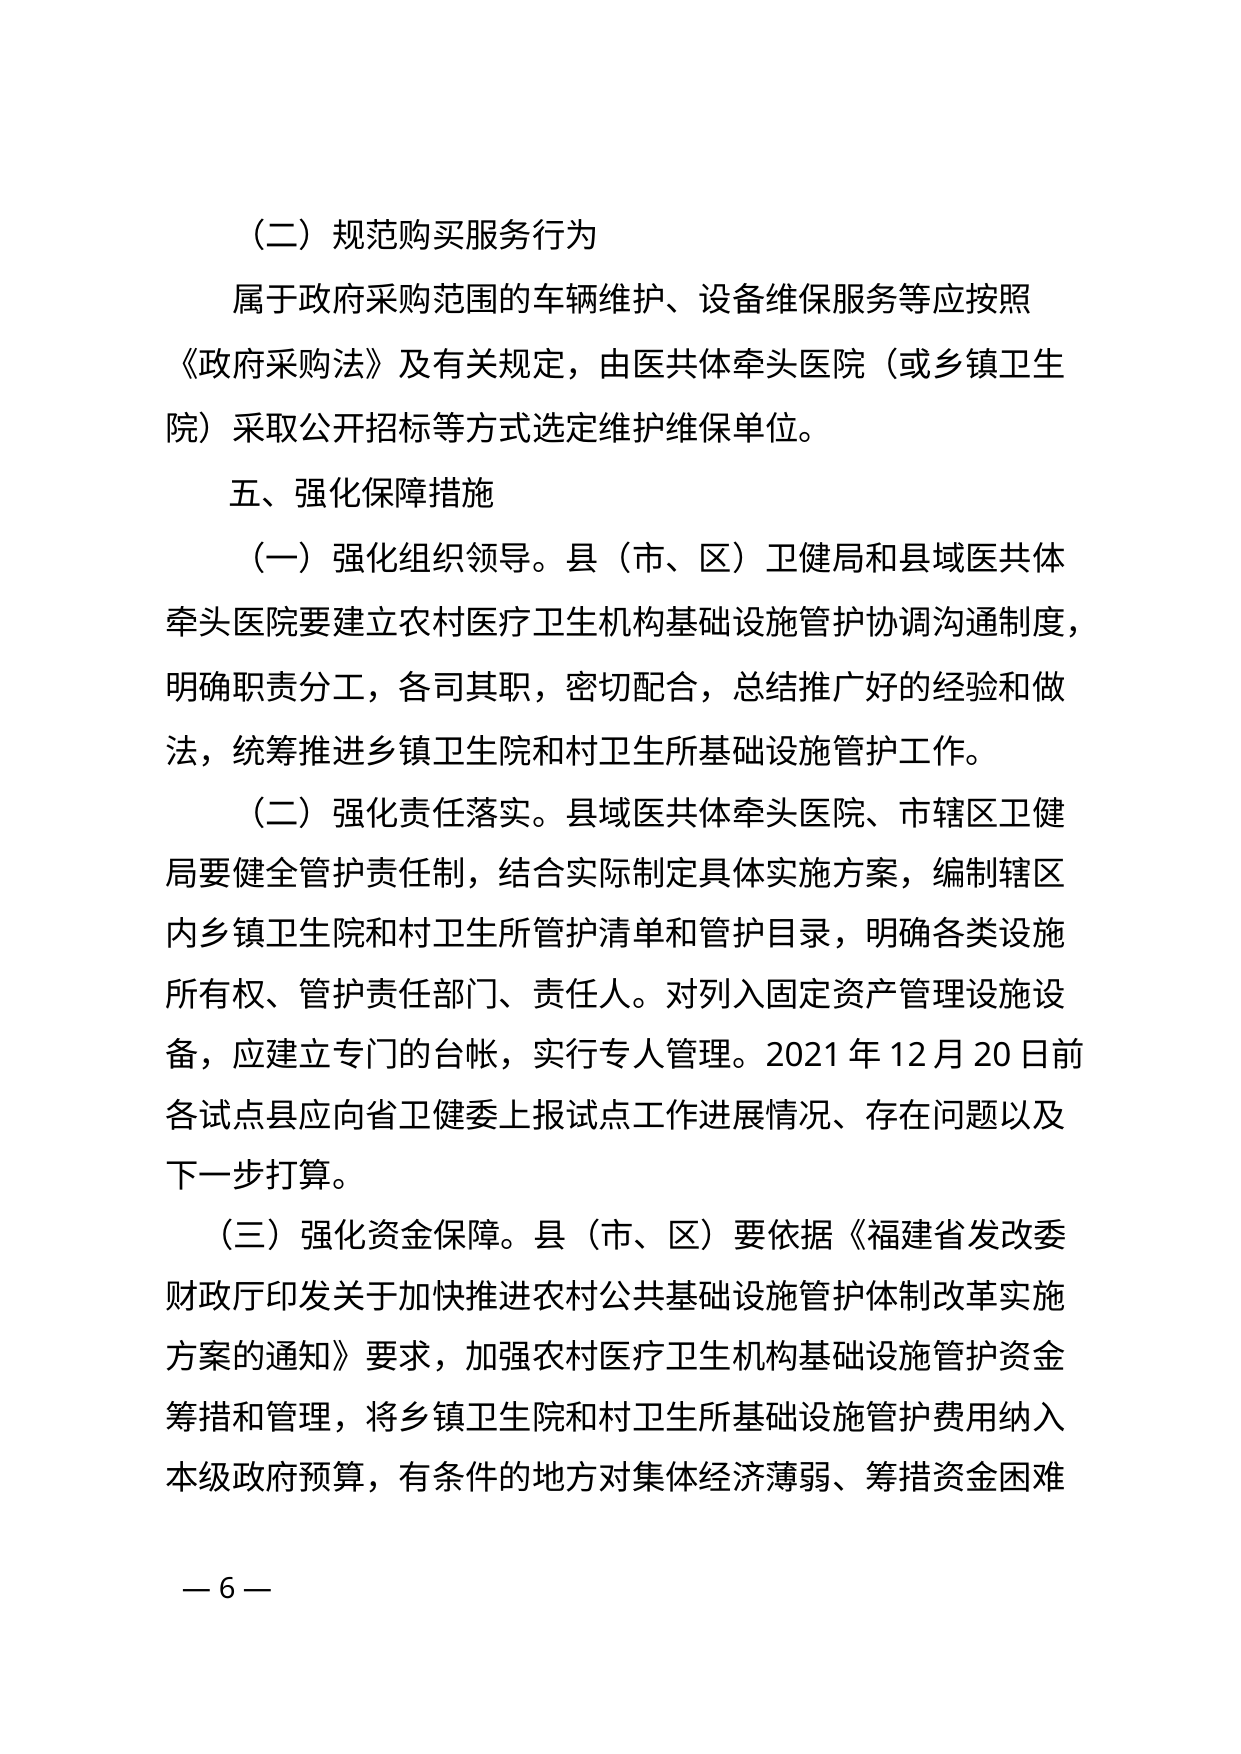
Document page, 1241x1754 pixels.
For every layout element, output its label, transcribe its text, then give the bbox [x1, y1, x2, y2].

text （一）强化组织领导。县（市、区）卫健局和县域医共体牵头医院要建立农村医疗卫生机构基础设施管护协调沟通制度，明确职责分工，各司其职，密切配合，总结推广好的经验和做法，统筹推进乡镇卫生院和村卫生所基础设施管护工作。 [165, 518, 1087, 777]
text （二）规范购买服务行为 [165, 195, 1087, 260]
text 五、强化保障措施 [165, 454, 1087, 518]
text 属于政府采购范围的车辆维护、设备维保服务等应按照《政府采购法》及有关规定，由医共体牵头医院（或乡镇卫生院）采取公开招标等方式选定维护维保单位。 [165, 260, 1087, 454]
text （二）强化责任落实。县域医共体牵头医院、市辖区卫健局要健全管护责任制，结合实际制定具体实施方案，编制辖区内乡镇卫生院和村卫生所管护清单和管护目录，明确各类设施所有权、管护责任部门、责任人。对列入固定资产管理设施设备，应建立专门的台帐，实行专人管理。2021年12月20日前各试点县应向省卫健委上报试点工作进展情况、存在问题以及下一步打算。 [165, 777, 1087, 1199]
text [165, 1199, 1087, 1502]
